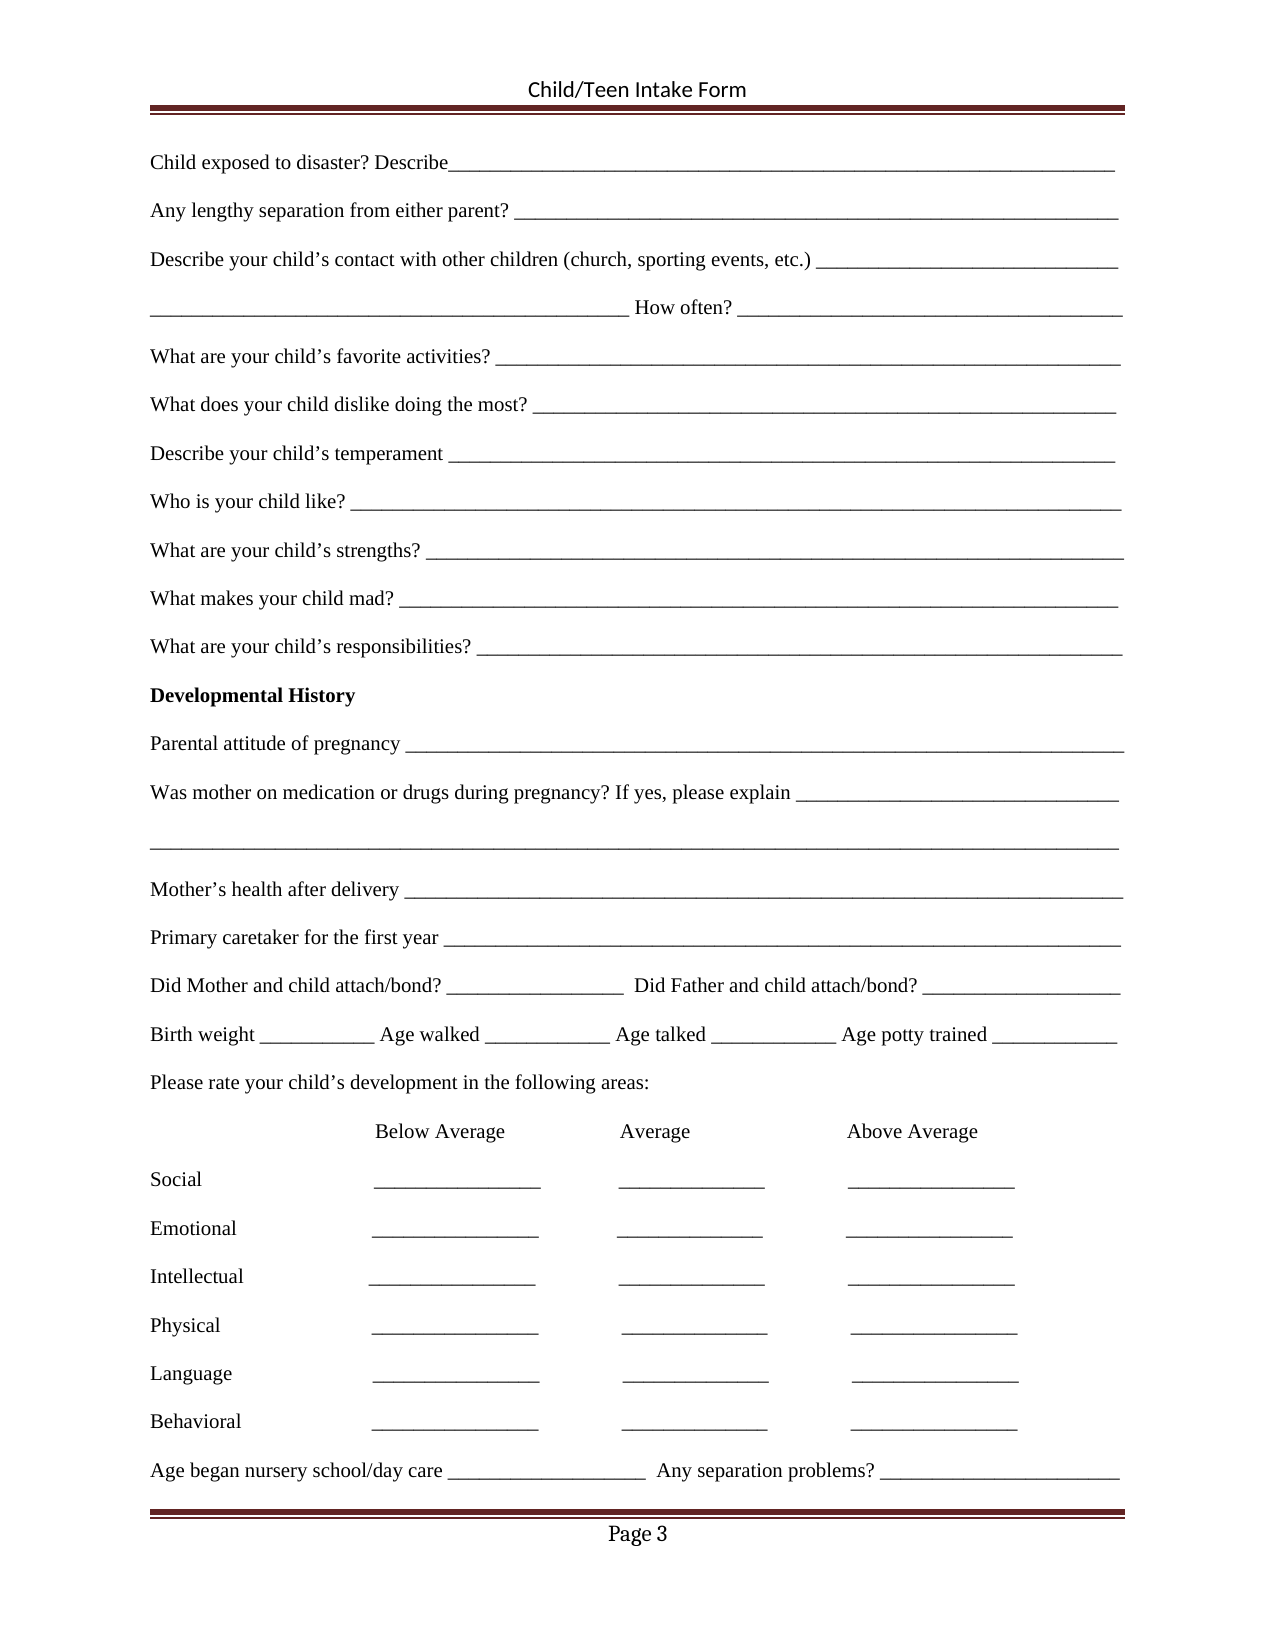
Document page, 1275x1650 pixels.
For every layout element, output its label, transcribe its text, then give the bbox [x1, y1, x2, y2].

text ______________________________________________ How often? _____________________________________ [150, 295, 1125, 319]
text What makes your child mad? _____________________________________________________________________ [150, 586, 1125, 610]
text What are your child’s responsibilities? ______________________________________________________________ [150, 634, 1125, 658]
text Age began nursery school/day care ___________________ Any separation problems? _______________________ [150, 1458, 1125, 1482]
text Did Mother and child attach/bond? _________________ Did Father and child attach/bond? ___________________ [150, 973, 1125, 997]
text Describe your child’s contact with other children (church, sporting events, etc.) _____________________________ [150, 247, 1125, 271]
text Social ________________ ______________ ________________ [150, 1167, 1125, 1191]
text Developmental History [150, 683, 1125, 707]
text Child exposed to disaster? Describe________________________________________________________________ [150, 150, 1125, 174]
text Mother’s health after delivery _____________________________________________________________________ [150, 877, 1125, 901]
text Any lengthy separation from either parent? __________________________________________________________ [150, 198, 1125, 222]
text Language ________________ ______________ ________________ [150, 1361, 1125, 1385]
text Behavioral ________________ ______________ ________________ [150, 1409, 1125, 1433]
text What are your child’s strengths? ___________________________________________________________________ [150, 537, 1125, 562]
text Physical ________________ ______________ ________________ [150, 1312, 1125, 1337]
text What does your child dislike doing the most? ________________________________________________________ [150, 392, 1125, 416]
text Intellectual ________________ ______________ ________________ [150, 1264, 1125, 1288]
text What are your child’s favorite activities? ____________________________________________________________ [150, 344, 1125, 368]
text Who is your child like? __________________________________________________________________________ [150, 489, 1125, 513]
text Below Average Average Above Average [150, 1119, 1125, 1143]
text Emotional ________________ ______________ ________________ [150, 1216, 1125, 1240]
text Was mother on medication or drugs during pregnancy? If yes, please explain _______________________________ [150, 780, 1125, 804]
text _____________________________________________________________________________________________ [150, 828, 1125, 852]
text Please rate your child’s development in the following areas: [150, 1070, 1125, 1094]
text Primary caretaker for the first year _________________________________________________________________ [150, 925, 1125, 949]
text Describe your child’s temperament ________________________________________________________________ [150, 441, 1125, 465]
text Birth weight ___________ Age walked ____________ Age talked ____________ Age potty trained ____________ [150, 1022, 1125, 1046]
text Parental attitude of pregnancy _____________________________________________________________________ [150, 731, 1125, 755]
